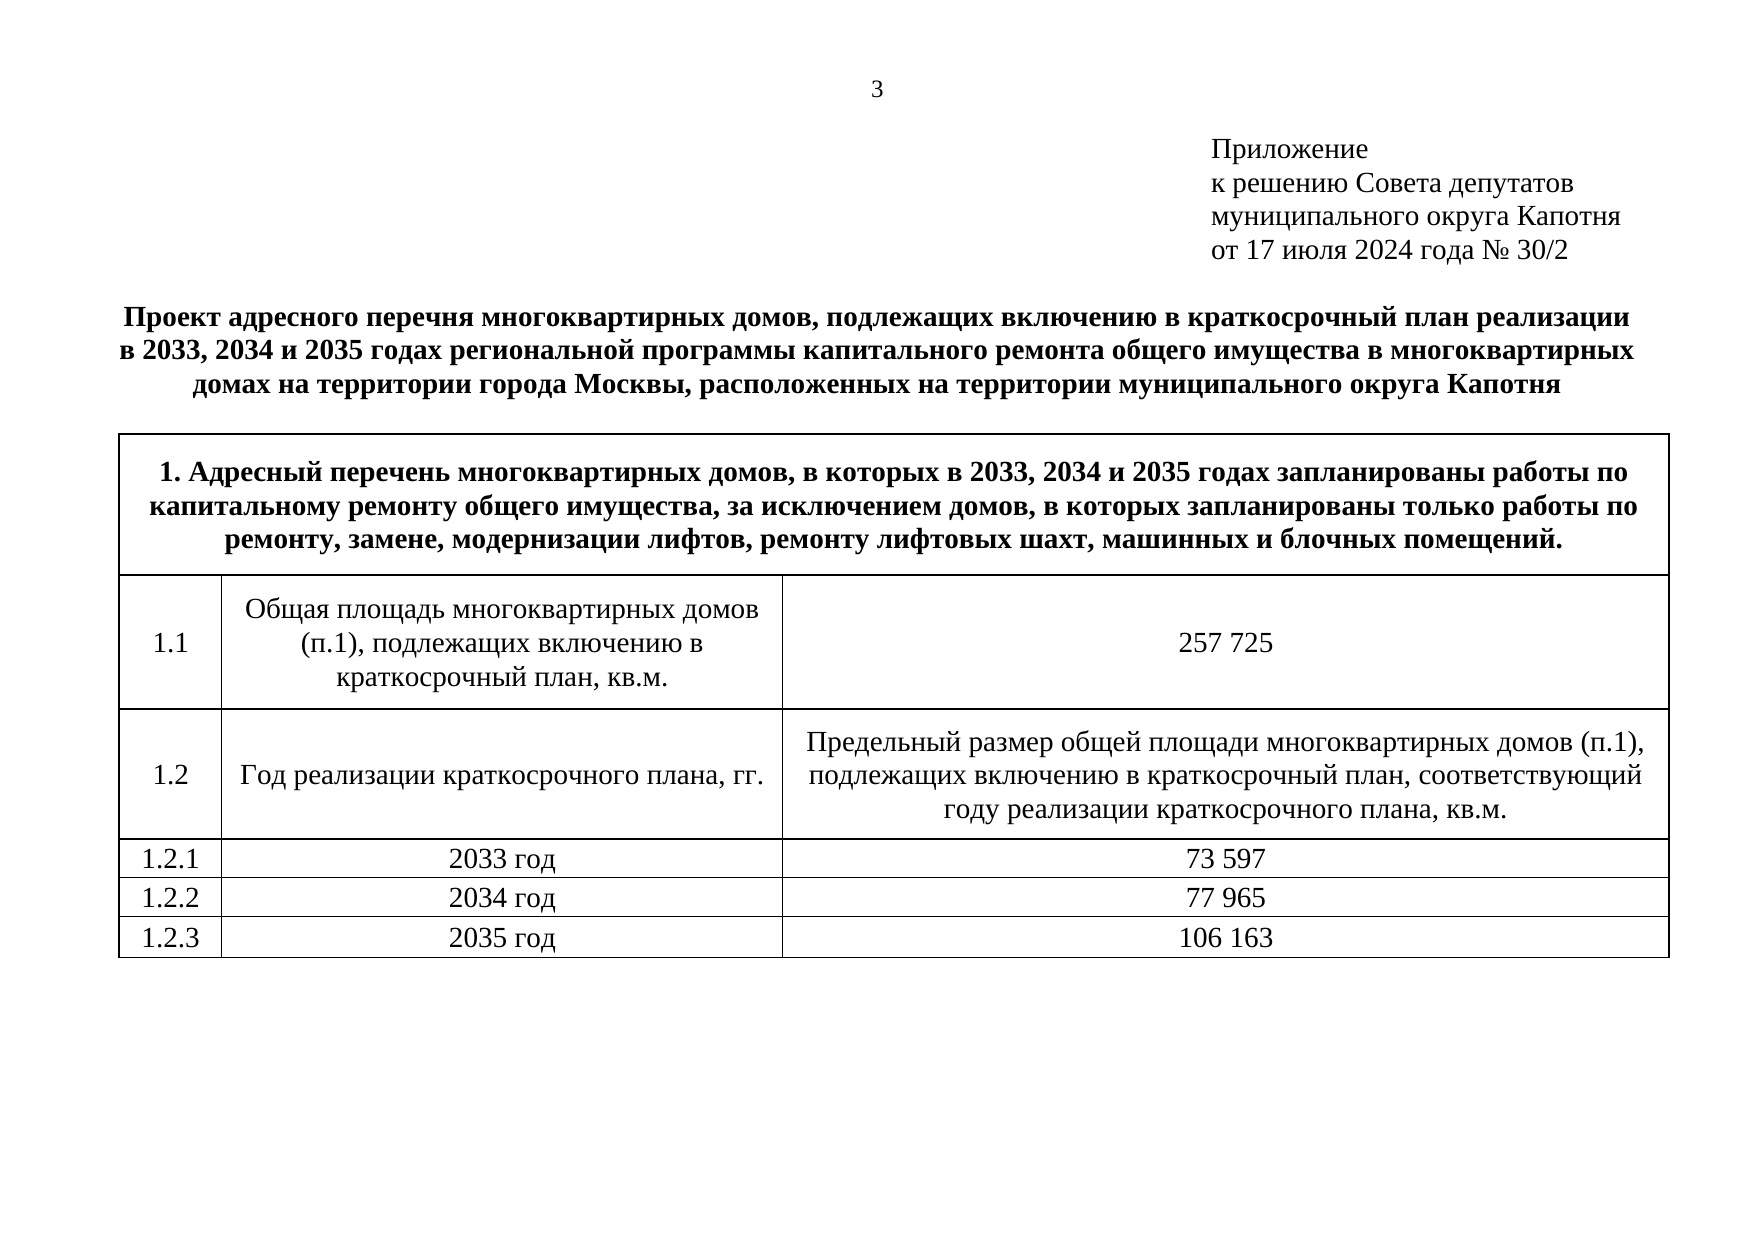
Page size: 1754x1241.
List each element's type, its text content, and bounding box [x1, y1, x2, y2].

table_header 1. Адресный перечень многоквартирных домов, в которых в 2033, 2034 и 2035 годах запланированы работы по капитальному ремонту общего имущества, за исключением домов, в которых запланированы только работы по ремонту, замене, модернизации лифтов, ремонту лифтовых шахт, машинных и блочных помещений. [120, 435, 1668, 574]
table_cell 1.2.2 [120, 878, 221, 916]
table_cell Предельный размер общей площади многоквартирных домов (п.1), подлежащих включению в краткосрочный план, соответствующий году реализации краткосрочного плана, кв.м. [783, 710, 1668, 838]
table_cell 106 163 [783, 917, 1668, 957]
table_cell Год реализации краткосрочного плана, гг. [222, 710, 782, 838]
table_cell 1.2.3 [120, 917, 221, 957]
table_cell 73 597 [783, 840, 1668, 877]
text от 17 июля 2024 года № 30/2 [1211, 232, 1636, 265]
table_cell 1.2.1 [120, 840, 221, 877]
table_cell Общая площадь многоквартирных домов (п.1), подлежащих включению в краткосрочный план, кв.м. [222, 576, 782, 708]
table_cell 1.2 [120, 710, 221, 838]
text Проект адресного перечня многоквартирных домов, подлежащих включению в краткосрочный план реализации в 2033, 2034 и 2035 годах региональной программы капитального ремонта общего имущества в многоквартирных домах на территории города Москвы, расположенных на территории муниципального округа Капотня [118, 299, 1636, 399]
table_cell 2035 год [222, 917, 782, 957]
table_cell 77 965 [783, 878, 1668, 916]
table_cell 2034 год [222, 878, 782, 916]
text Приложение [1211, 131, 1636, 165]
table_cell 2033 год [222, 840, 782, 877]
table_cell 257 725 [783, 576, 1668, 708]
text к решению Совета депутатов муниципального округа Капотня [1211, 165, 1636, 232]
table_cell 1.1 [120, 576, 221, 708]
